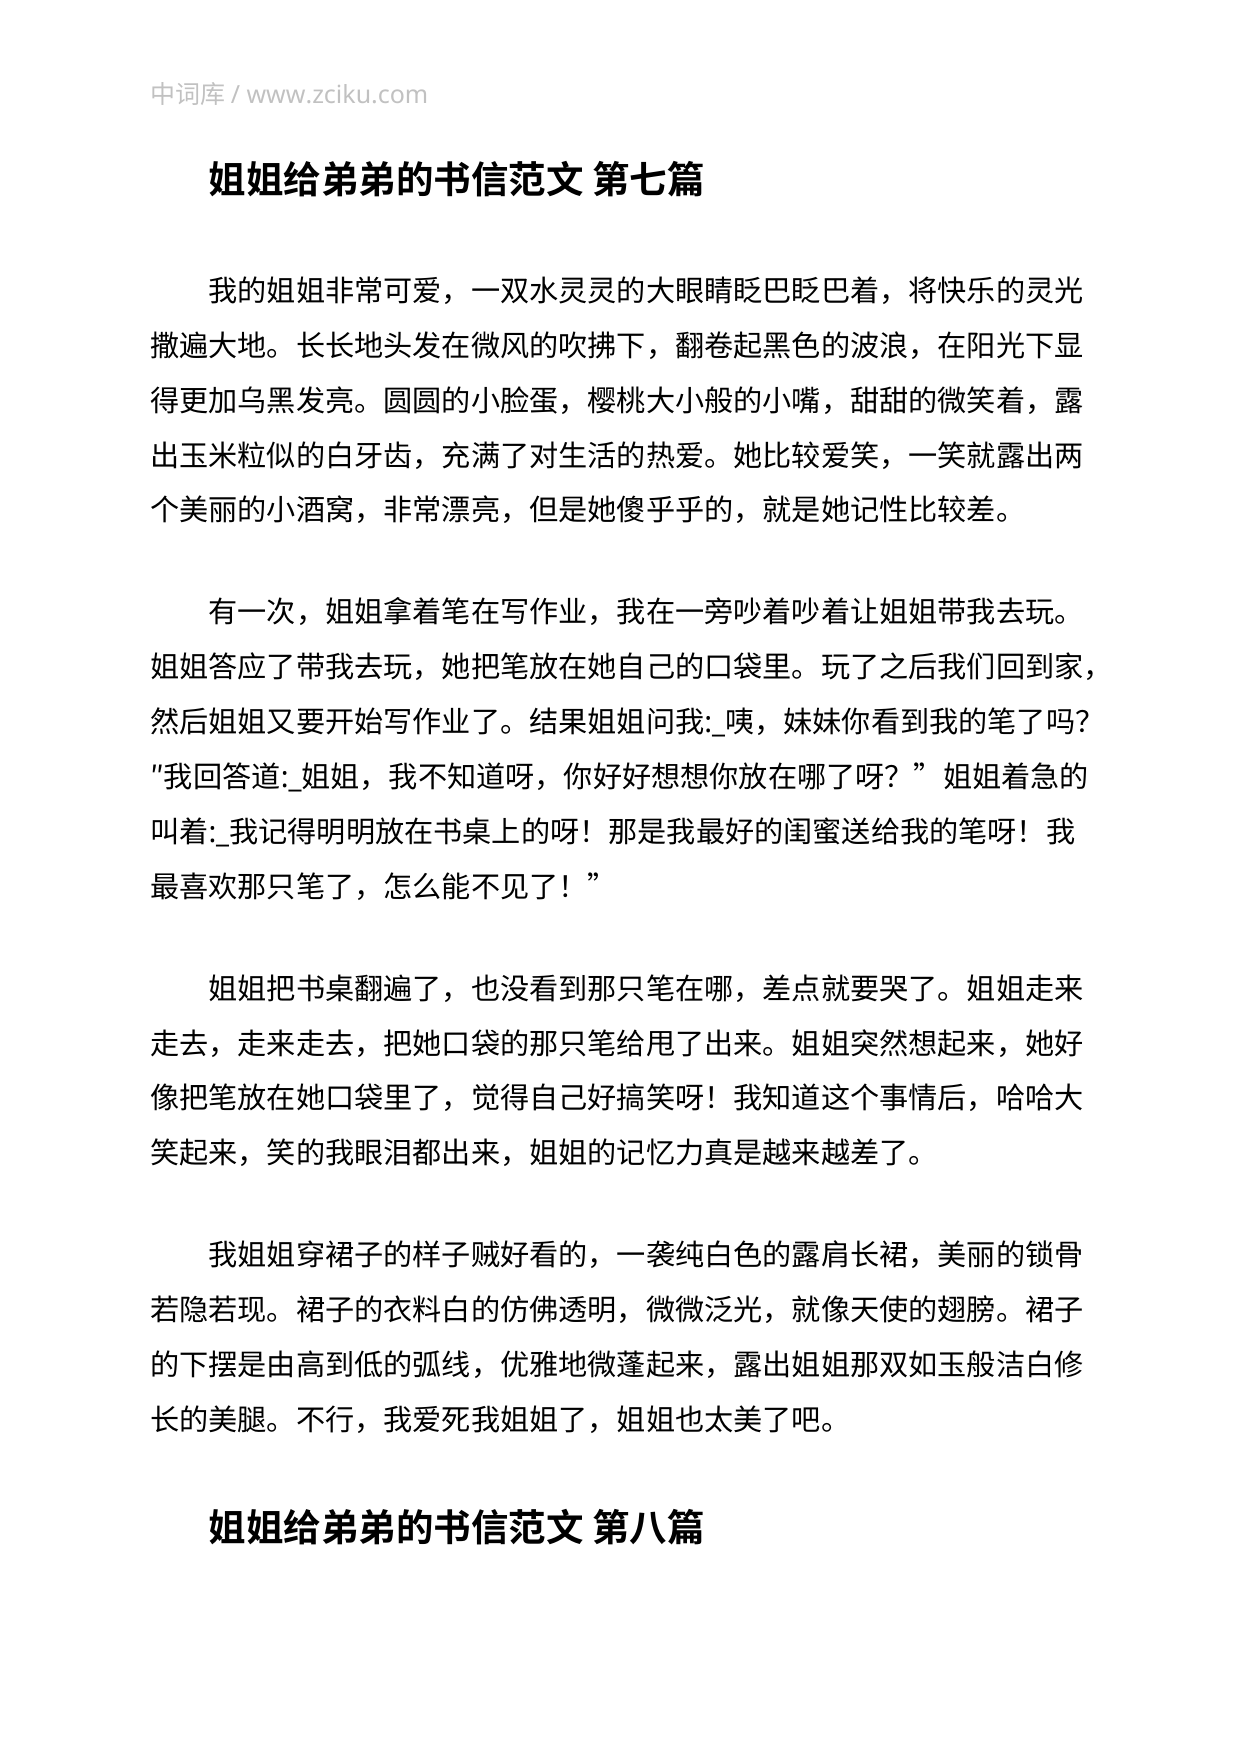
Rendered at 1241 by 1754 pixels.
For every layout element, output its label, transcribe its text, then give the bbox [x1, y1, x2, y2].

text 有一次，姐姐拿着笔在写作业，我在一旁吵着吵着让姐姐带我去玩。姐姐答应了带我去玩，她把笔放在她自己的口袋里。玩了之后我们回到家，然后姐姐又要开始写作业了。结果姐姐问我:_咦，妹妹你看到我的笔了吗？″我回答道:_姐姐，我不知道呀，你好好想想你放在哪了呀？”姐姐着急的叫着:_我记得明明放在书桌上的呀！那是我最好的闺蜜送给我的笔呀！我最喜欢那只笔了，怎么能不见了！” [150, 589, 1090, 906]
text 我的姐姐非常可爱，一双水灵灵的大眼睛眨巴眨巴着，将快乐的灵光撒遍大地。长长地头发在微风的吹拂下，翻卷起黑色的波浪，在阳光下显得更加乌黑发亮。圆圆的小脸蛋，樱桃大小般的小嘴，甜甜的微笑着，露出玉米粒似的白牙齿，充满了对生活的热爱。她比较爱笑，一笑就露出两个美丽的小酒窝，非常漂亮，但是她傻乎乎的，就是她记性比较差。 [150, 267, 1090, 529]
text 我姐姐穿裙子的样子贼好看的，一袭纯白色的露肩长裙，美丽的锁骨若隐若现。裙子的衣料白的仿佛透明，微微泛光，就像天使的翅膀。裙子的下摆是由高到低的弧线，优雅地微蓬起来，露出姐姐那双如玉般洁白修长的美腿。不行，我爱死我姐姐了，姐姐也太美了吧。 [150, 1232, 1090, 1439]
text 姐姐给弟弟的书信范文 第七篇 [150, 150, 1090, 204]
text 姐姐把书桌翻遍了，也没看到那只笔在哪，差点就要哭了。姐姐走来走去，走来走去，把她口袋的那只笔给甩了出来。姐姐突然想起来，她好像把笔放在她口袋里了，觉得自己好搞笑呀！我知道这个事情后，哈哈大笑起来，笑的我眼泪都出来，姐姐的记忆力真是越来越差了。 [150, 965, 1090, 1172]
text 姐姐给弟弟的书信范文 第八篇 [150, 1498, 1090, 1552]
